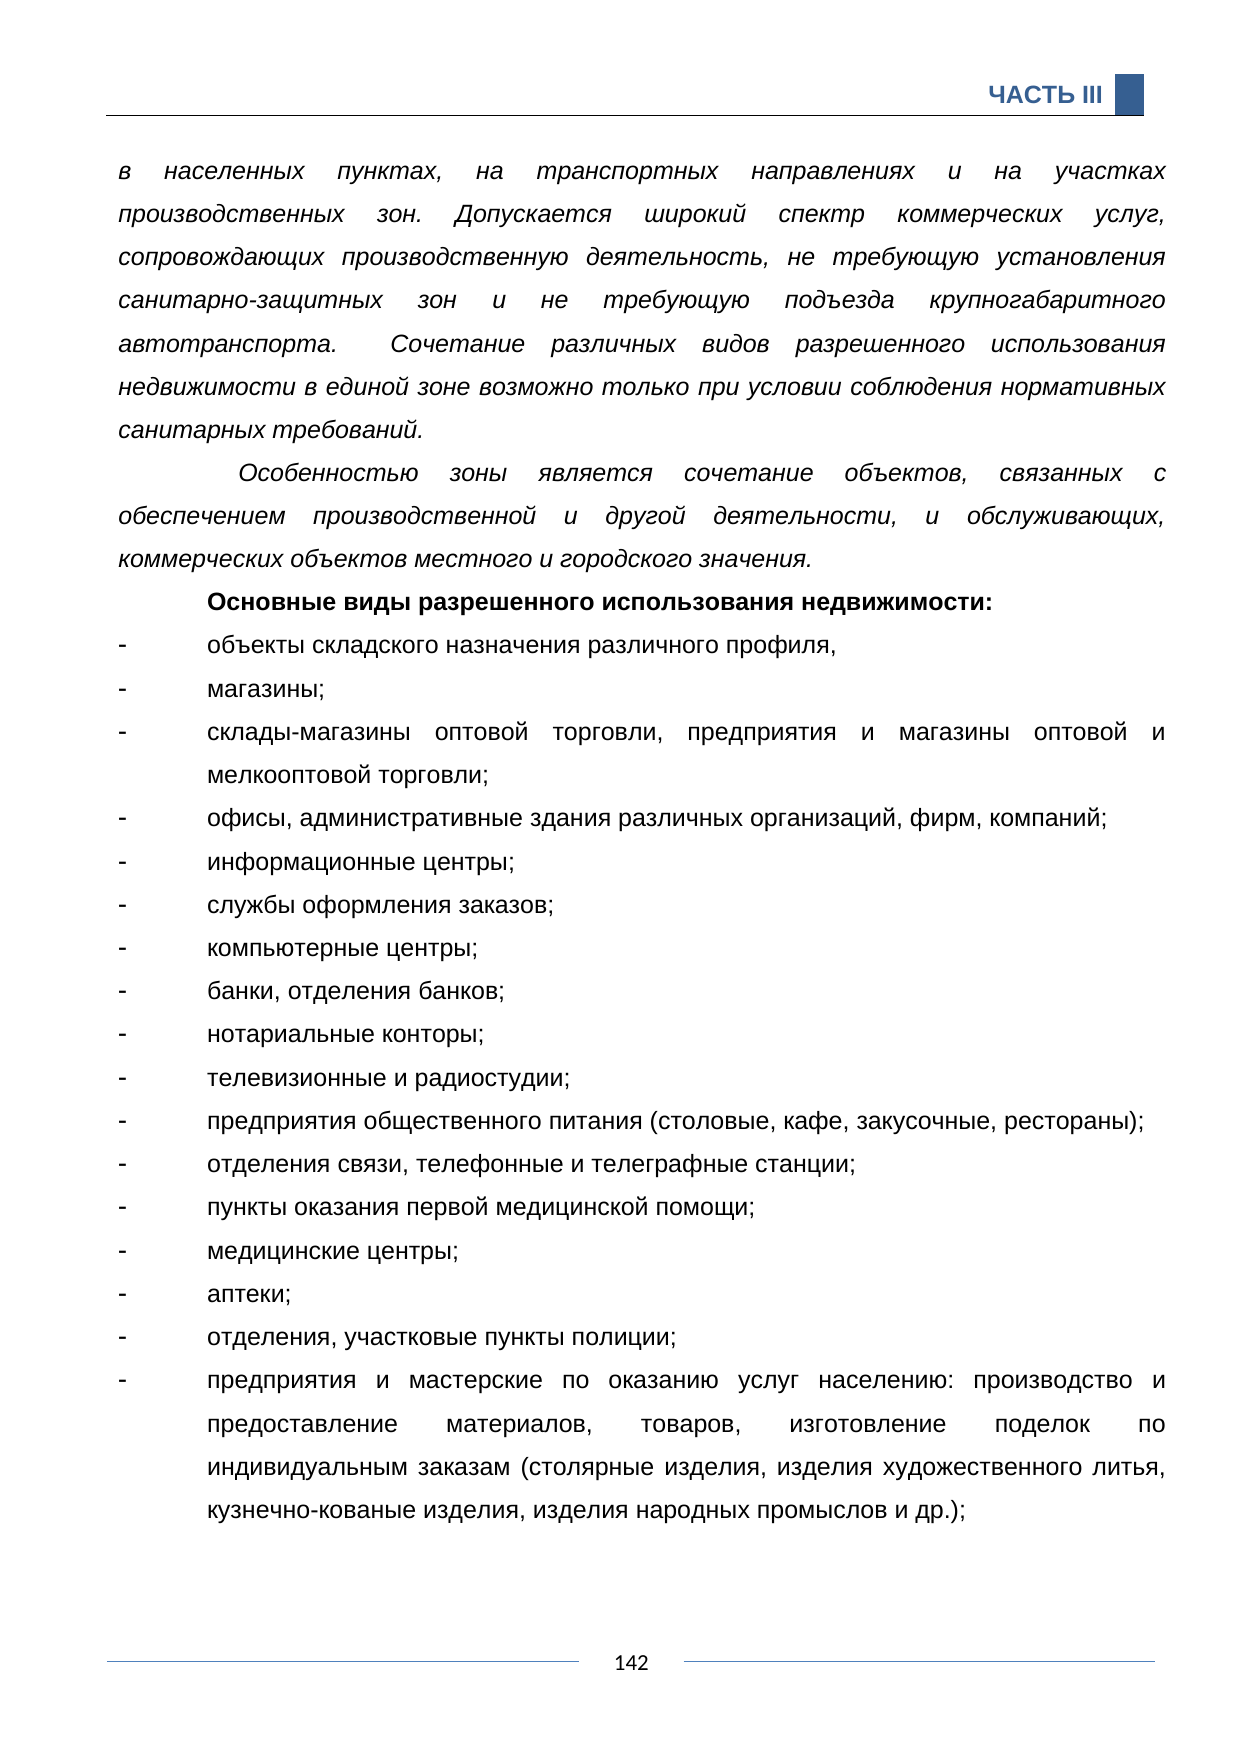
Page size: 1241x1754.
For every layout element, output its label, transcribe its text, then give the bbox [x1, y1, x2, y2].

list предприятия и мастерские по оказанию услуг населению: производство и предоставление материалов, товаров, изготовление поделок по индивидуальным заказам (столярные изделия, изделия художественного литья, кузнечно-кованые изделия, изделия народных промыслов и др.); [118, 1365, 1167, 1523]
list телевизионные и радиостудии; [118, 1063, 1167, 1092]
list склады-магазины оптовой торговли, предприятия и магазины оптовой и мелкооптовой торговли; [118, 717, 1167, 789]
list медицинские центры; [118, 1236, 1167, 1264]
text Особенностью зоны является сочетание объектов, связанных с обеспечением производственной и другой деятельности, и обслуживающих, коммерческих объектов местного и городского значения. [118, 458, 1167, 573]
list аптеки; [118, 1279, 1167, 1308]
list магазины; [118, 674, 1167, 703]
list пункты оказания первой медицинской помощи; [118, 1192, 1167, 1221]
list банки, отделения банков; [118, 976, 1167, 1005]
list предприятия общественного питания (столовые, кафе, закусочные, рестораны); [118, 1106, 1167, 1135]
list отделения связи, телефонные и телеграфные станции; [118, 1149, 1167, 1178]
list офисы, административные здания различных организаций, фирм, компаний; [118, 803, 1167, 832]
list отделения, участковые пункты полиции; [118, 1322, 1167, 1351]
list информационные центры; [118, 847, 1167, 875]
list компьютерные центры; [118, 933, 1167, 962]
list службы оформления заказов; [118, 890, 1167, 919]
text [118, 156, 1167, 444]
list нотариальные конторы; [118, 1019, 1167, 1048]
list Основные виды разрешенного использования недвижимости: [118, 587, 1167, 616]
list объекты складского назначения различного профиля, [118, 631, 1167, 659]
